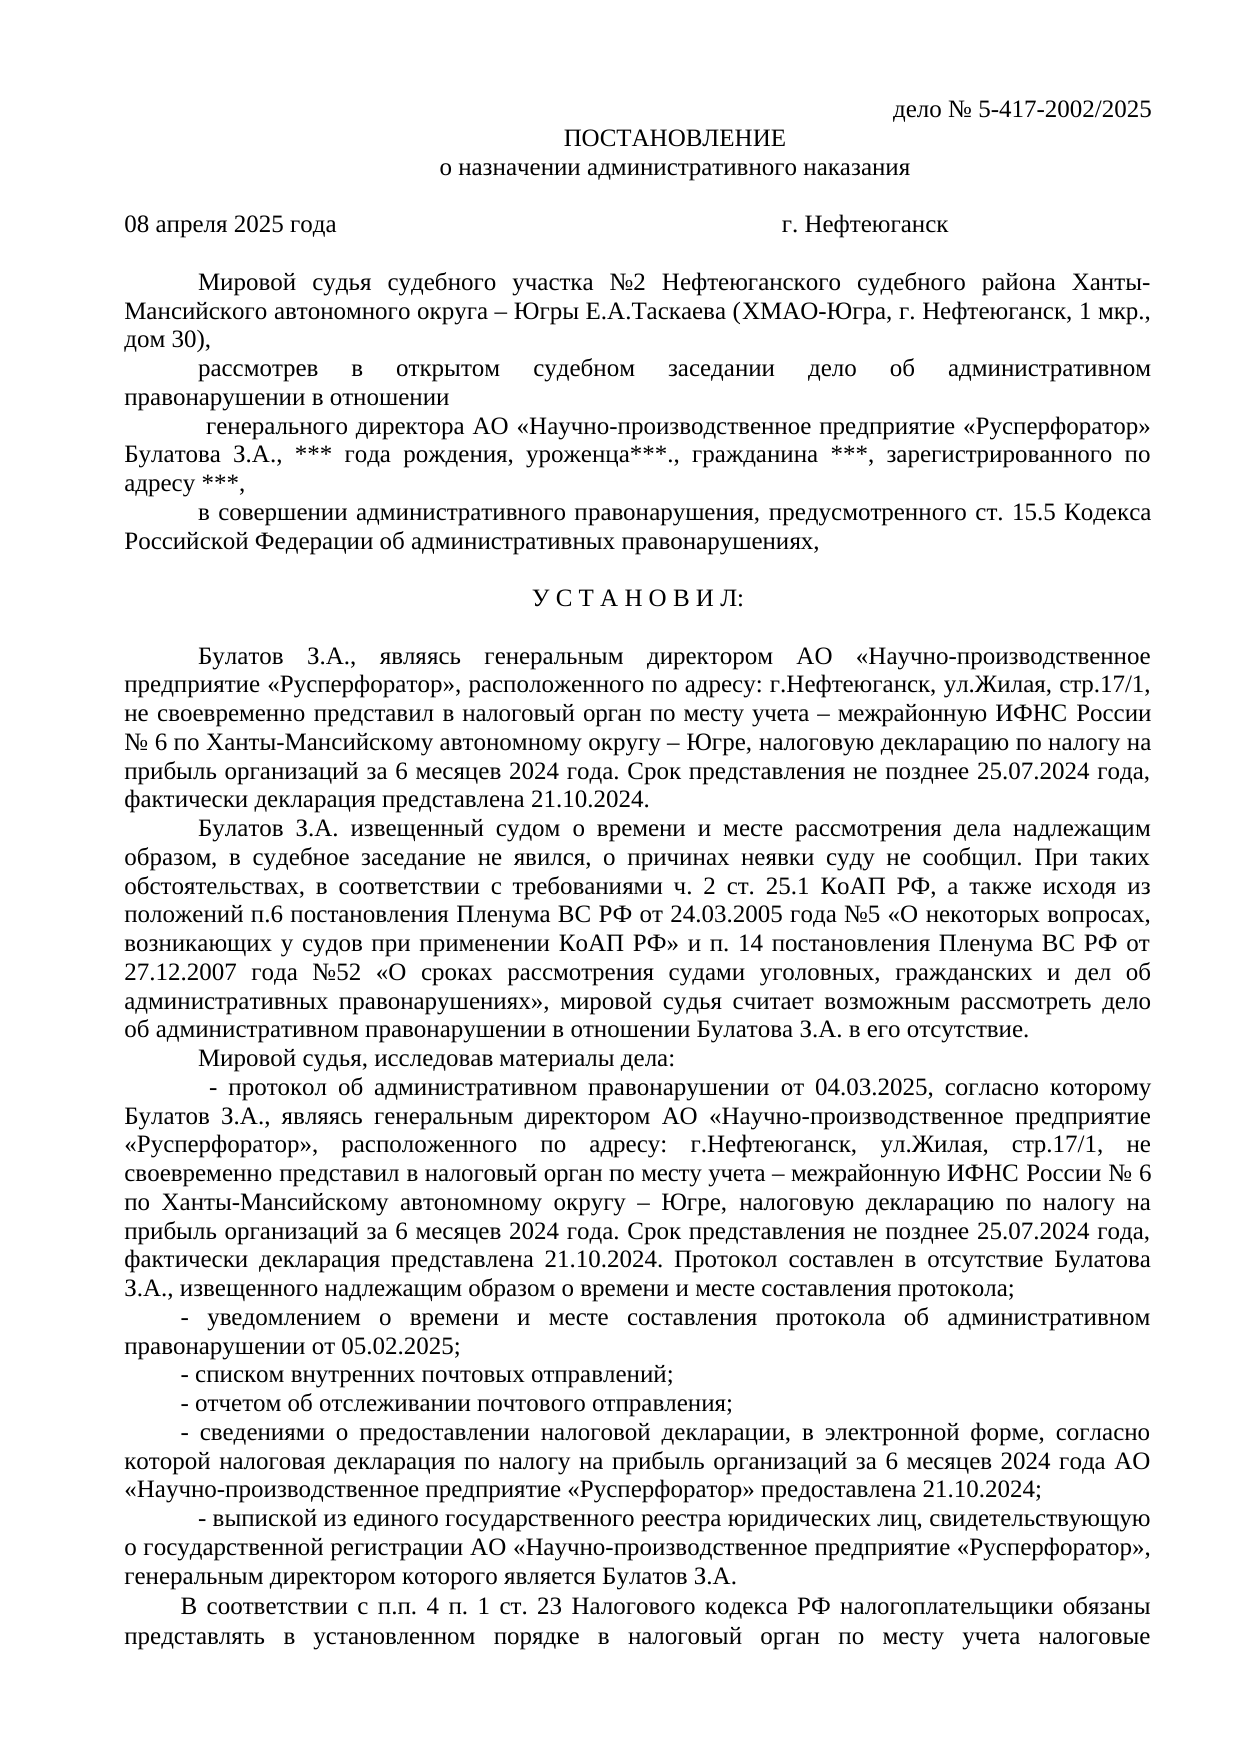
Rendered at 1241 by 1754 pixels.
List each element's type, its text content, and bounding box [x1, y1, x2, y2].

text - списком внутренних почтовых отправлений; [124, 1359, 1152, 1388]
text Мировой судья, исследовав материалы дела: [124, 1043, 1152, 1072]
text 08 апреля 2025 года г. Нефтеюганск [124, 209, 1152, 238]
text - отчетом об отслеживании почтового отправления; [124, 1388, 1152, 1417]
text ПОСТАНОВЛЕНИЕ [124, 123, 1152, 152]
text - сведениями о предоставлении налоговой декларации, в электронной форме, согласно которой налоговая декларация по налогу на прибыль организаций за 6 месяцев 2024 года АО «Научно-производственное предприятие «Русперфоратор» предоставлена 21.10.2024; [124, 1417, 1152, 1503]
text Булатов З.А. извещенный судом о времени и месте рассмотрения дела надлежащим образом, в судебное заседание не явился, о причинах неявки суду не сообщил. При таких обстоятельствах, в соответствии с требованиями ч. 2 ст. 25.1 КоАП РФ, а также исходя из положений п.6 постановления Пленума ВС РФ от 24.03.2005 года №5 «О некоторых вопросах, возникающих у судов при применении КоАП РФ» и п. 14 постановления Пленума ВС РФ от 27.12.2007 года №52 «О сроках рассмотрения судами уголовных, гражданских и дел об административных правонарушениях», мировой судья считает возможным рассмотреть дело об административном правонарушении в отношении Булатова З.А. в его отсутствие. [124, 813, 1152, 1043]
text Булатов З.А., являясь генеральным директором АО «Научно-производственное предприятие «Русперфоратор», расположенного по адресу: г.Нефтеюганск, ул.Жилая, стр.17/1, не своевременно представил в налоговый орган по месту учета – межрайонную ИФНС России № 6 по Ханты-Мансийскому автономному округу – Югре, налоговую декларацию по налогу на прибыль организаций за 6 месяцев 2024 года. Срок представления не позднее 25.07.2024 года, фактически декларация представлена 21.10.2024. [124, 641, 1152, 813]
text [124, 1589, 1152, 1649]
text - протокол об административном правонарушении от 04.03.2025, согласно которому Булатов З.А., являясь генеральным директором АО «Научно-производственное предприятие «Русперфоратор», расположенного по адресу: г.Нефтеюганск, ул.Жилая, стр.17/1, не своевременно представил в налоговый орган по месту учета – межрайонную ИФНС России № 6 по Ханты-Мансийскому автономному округу – Югре, налоговую декларацию по налогу на прибыль организаций за 6 месяцев 2024 года. Срок представления не позднее 25.07.2024 года, фактически декларация представлена 21.10.2024. Протокол составлен в отсутствие Булатова З.А., извещенного надлежащим образом о времени и месте составления протокола; [124, 1072, 1152, 1302]
text рассмотрев в открытом судебном заседании дело об административном правонарушении в отношении [124, 353, 1152, 411]
text в совершении административного правонарушения, предусмотренного ст. 15.5 Кодекса Российской Федерации об административных правонарушениях, [124, 497, 1152, 554]
text У С Т А Н О В И Л: [124, 583, 1152, 612]
text - выпиской из единого государственного реестра юридических лиц, свидетельствующую о государственной регистрации АО «Научно-производственное предприятие «Русперфоратор», генеральным директором которого является Булатов З.А. [124, 1503, 1152, 1589]
text о назначении административного наказания [124, 152, 1152, 181]
text - уведомлением о времени и месте составления протокола об административном правонарушении от 05.02.2025; [124, 1302, 1152, 1359]
text генерального директора АО «Научно-производственное предприятие «Русперфоратор» Булатова З.А., *** года рождения, уроженца***., гражданина ***, зарегистрированного по адресу ***, [124, 411, 1152, 497]
text Мировой судья судебного участка №2 Нефтеюганского судебного района Ханты-Мансийского автономного округа – Югры Е.А.Таскаева (ХМАО-Югра, г. Нефтеюганск, 1 мкр., дом 30), [124, 267, 1152, 353]
text дело № 5-417-2002/2025 [124, 94, 1152, 123]
